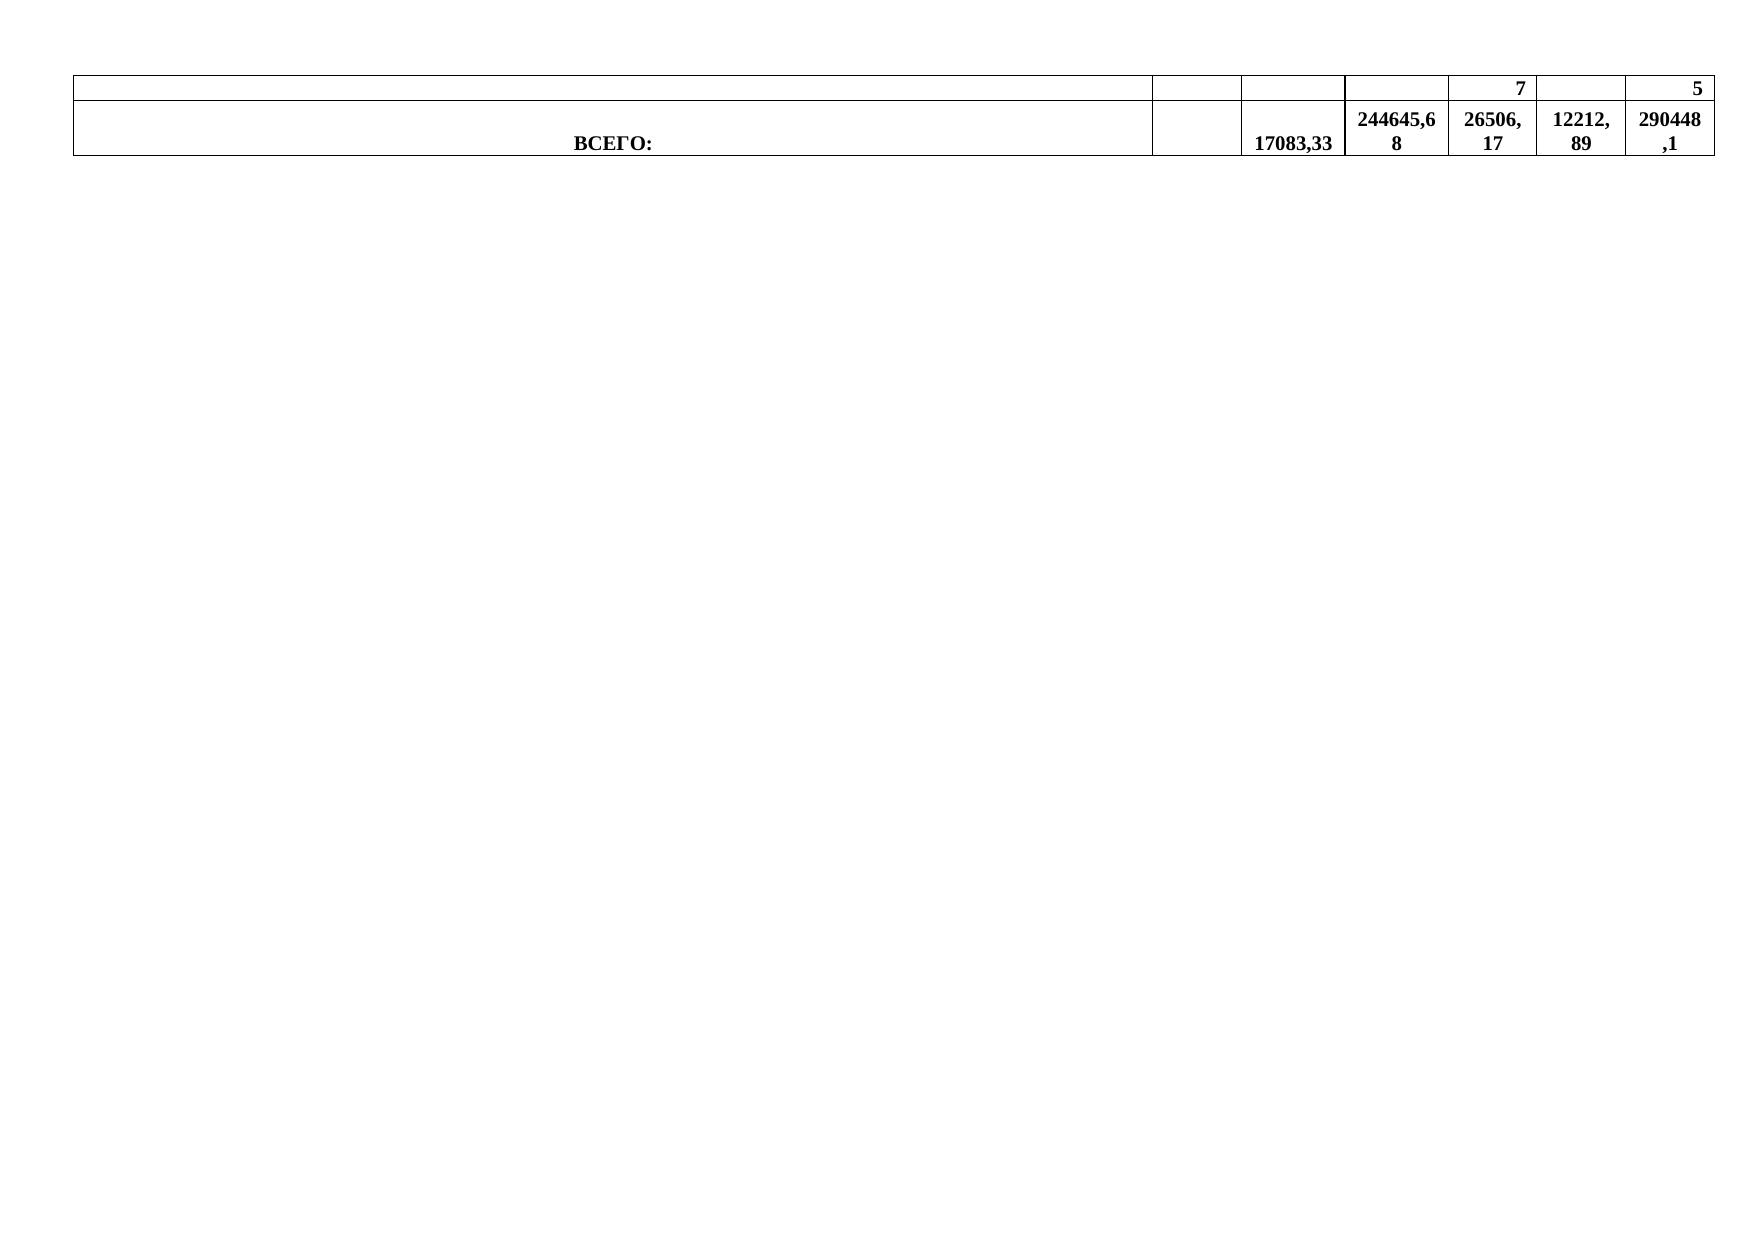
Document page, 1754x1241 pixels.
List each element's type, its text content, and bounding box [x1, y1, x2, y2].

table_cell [74, 76, 1152, 100]
table_cell 26506,17 [1449, 101, 1536, 155]
table_cell 17083,33 [1242, 101, 1344, 155]
table_cell [1153, 76, 1241, 100]
table_cell 12349,7 [1449, 76, 1536, 100]
table_cell 0 [1242, 76, 1344, 100]
table_cell 66147,5 [1626, 76, 1714, 100]
table_cell [1153, 101, 1241, 155]
table_cell 53499,9 [1346, 76, 1448, 100]
table_cell ВСЕГО: [74, 101, 1152, 155]
table_cell 297,9 [1537, 76, 1625, 100]
table_cell 12212,89 [1537, 101, 1625, 155]
table_cell 244645,68 [1346, 101, 1448, 155]
table_cell 290448,1 [1626, 101, 1714, 155]
